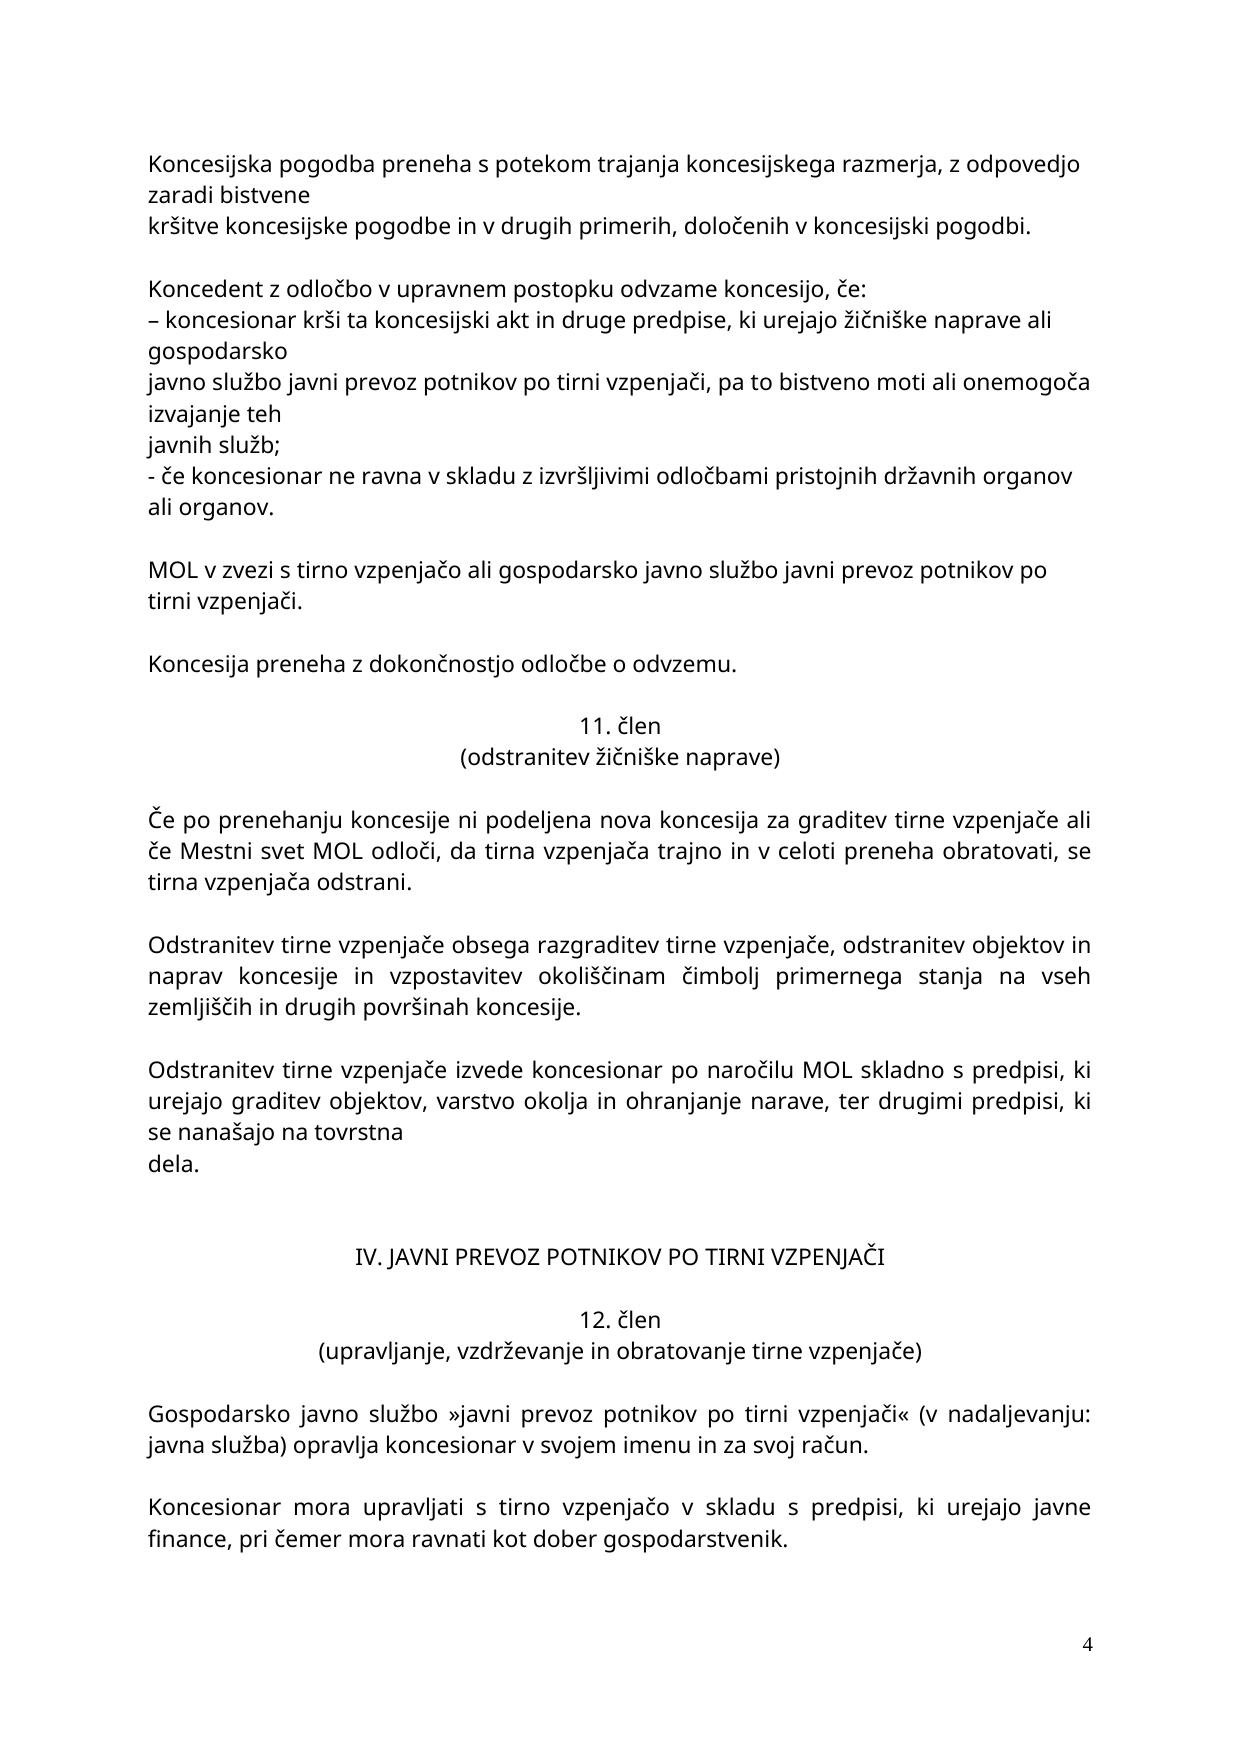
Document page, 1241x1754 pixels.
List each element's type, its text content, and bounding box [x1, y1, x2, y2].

text MOL v zvezi s tirno vzpenjačo ali gospodarsko javno službo javni prevoz potnikov po tirni vzpenjači. [148, 554, 1093, 616]
text javno službo javni prevoz potnikov po tirni vzpenjači, pa to bistveno moti ali onemogoča izvajanje teh [148, 366, 1093, 429]
text Koncesija preneha z dokončnostjo odločbe o odvzemu. [148, 648, 1093, 679]
text 11. člen [148, 710, 1093, 741]
text – koncesionar krši ta koncesijski akt in druge predpise, ki urejajo žičniške naprave ali gospodarsko [148, 304, 1093, 366]
text 12. člen [148, 1304, 1093, 1335]
text IV. JAVNI PREVOZ POTNIKOV PO TIRNI VZPENJAČI [148, 1241, 1093, 1273]
text Če po prenehanju koncesije ni podeljena nova koncesija za graditev tirne vzpenjače ali če Mestni svet MOL odloči, da tirna vzpenjača trajno in v celoti preneha obratovati, se tirna vzpenjača odstrani. [148, 804, 1093, 898]
text (odstranitev žičniške naprave) [148, 741, 1093, 773]
text dela. [148, 1148, 1093, 1179]
text Koncesijska pogodba preneha s potekom trajanja koncesijskega razmerja, z odpovedjo zaradi bistvene [148, 148, 1093, 210]
text kršitve koncesijske pogodbe in v drugih primerih, določenih v koncesijski pogodbi. [148, 210, 1093, 241]
text Koncedent z odločbo v upravnem postopku odvzame koncesijo, če: [148, 273, 1093, 304]
text Odstranitev tirne vzpenjače izvede koncesionar po naročilu MOL skladno s predpisi, ki urejajo graditev objektov, varstvo okolja in ohranjanje narave, ter drugimi predpisi, ki se nanašajo na tovrstna [148, 1054, 1093, 1148]
text javnih služb; [148, 429, 1093, 460]
text Gospodarsko javno službo »javni prevoz potnikov po tirni vzpenjači« (v nadaljevanju: javna služba) opravlja koncesionar v svojem imenu in za svoj račun. [148, 1398, 1093, 1460]
text (upravljanje, vzdrževanje in obratovanje tirne vzpenjače) [148, 1335, 1093, 1366]
text Koncesionar mora upravljati s tirno vzpenjačo v skladu s predpisi, ki urejajo javne finance, pri čemer mora ravnati kot dober gospodarstvenik. [148, 1491, 1093, 1554]
text - če koncesionar ne ravna v skladu z izvršljivimi odločbami pristojnih državnih organov ali organov. [148, 460, 1093, 523]
text Odstranitev tirne vzpenjače obsega razgraditev tirne vzpenjače, odstranitev objektov in naprav koncesije in vzpostavitev okoliščinam čimbolj primernega stanja na vseh zemljiščih in drugih površinah koncesije. [148, 929, 1093, 1023]
